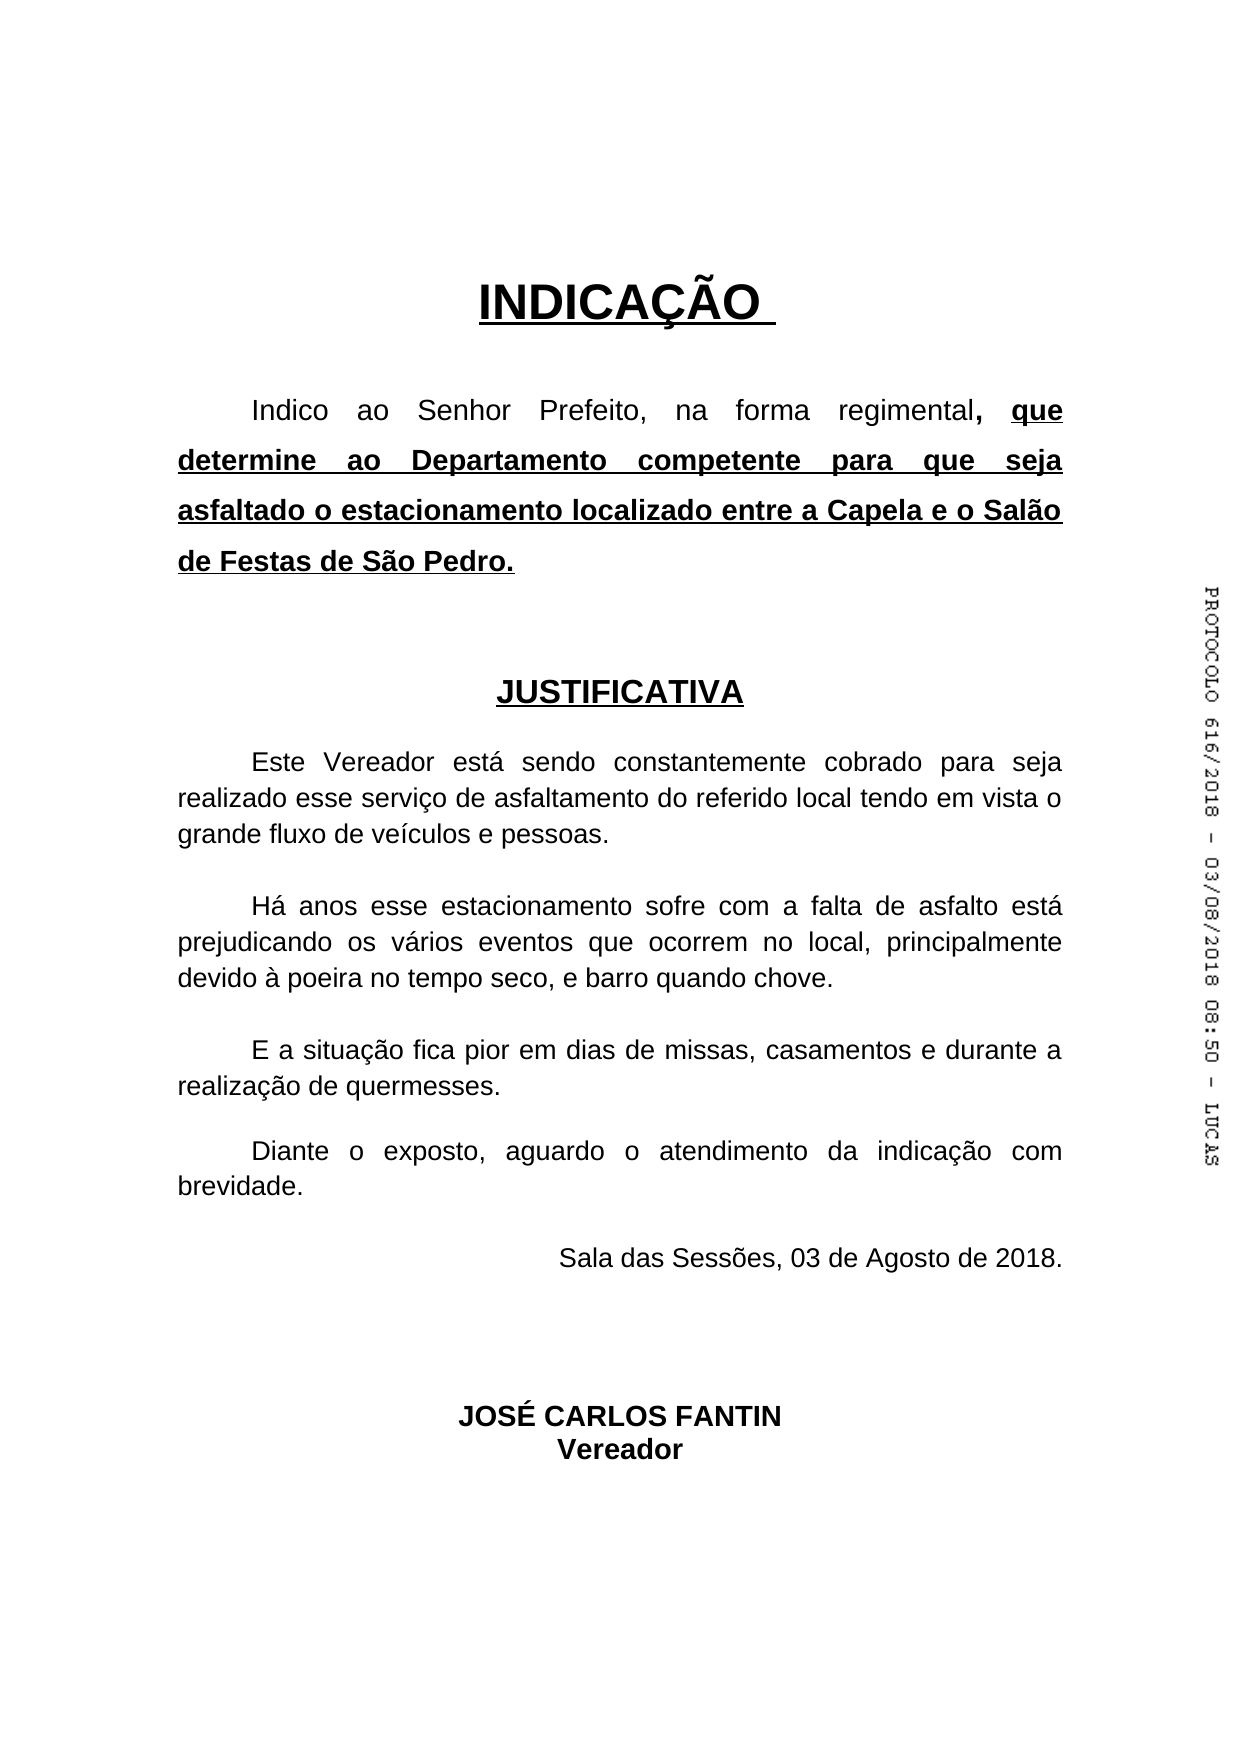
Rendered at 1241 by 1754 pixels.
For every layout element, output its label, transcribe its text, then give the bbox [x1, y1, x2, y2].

text Sala das Sessões, 03 de Agosto de 2018. [177, 1242, 1063, 1273]
text INDICAÇÃO [177, 273, 1063, 330]
text Indico ao Senhor Prefeito, na forma regimental, que determine ao Departamento competente para que seja asfaltado o estacionamento localizado entre a Capela e o Salão de Festas de São Pedro. [177, 473, 1063, 522]
text JOSÉ CARLOS FANTIN [177, 1398, 1063, 1432]
text E a situação fica pior em dias de missas, casamentos e durante a realização de quermesses. [177, 1034, 1063, 1101]
text Diante o exposto, aguardo o atendimento da indicação com brevidade. [177, 1134, 1063, 1202]
text Indico ao Senhor Prefeito, na forma regimental, que determine ao Departamento competente para que seja asfaltado o estacionamento localizado entre a Capela e o Salão de Festas de São Pedro. [177, 523, 1063, 577]
text Este Vereador está sendo constantemente cobrado para seja realizado esse serviço de asfaltamento do referido local tendo em vista o grande fluxo de veículos e pessoas. [177, 746, 1063, 849]
text Há anos esse estacionamento sofre com a falta de asfalto está prejudicando os vários eventos que ocorrem no local, principalmente devido à poeira no tempo seco, e barro quando chove. [177, 890, 1063, 993]
picture [1177, 583, 1241, 1170]
text JUSTIFICATIVA [177, 672, 1063, 710]
text Indico ao Senhor Prefeito, na forma regimental, que determine ao Departamento competente para que seja asfaltado o estacionamento localizado entre a Capela e o Salão de Festas de São Pedro. [177, 393, 1063, 472]
text Vereador [177, 1432, 1063, 1466]
